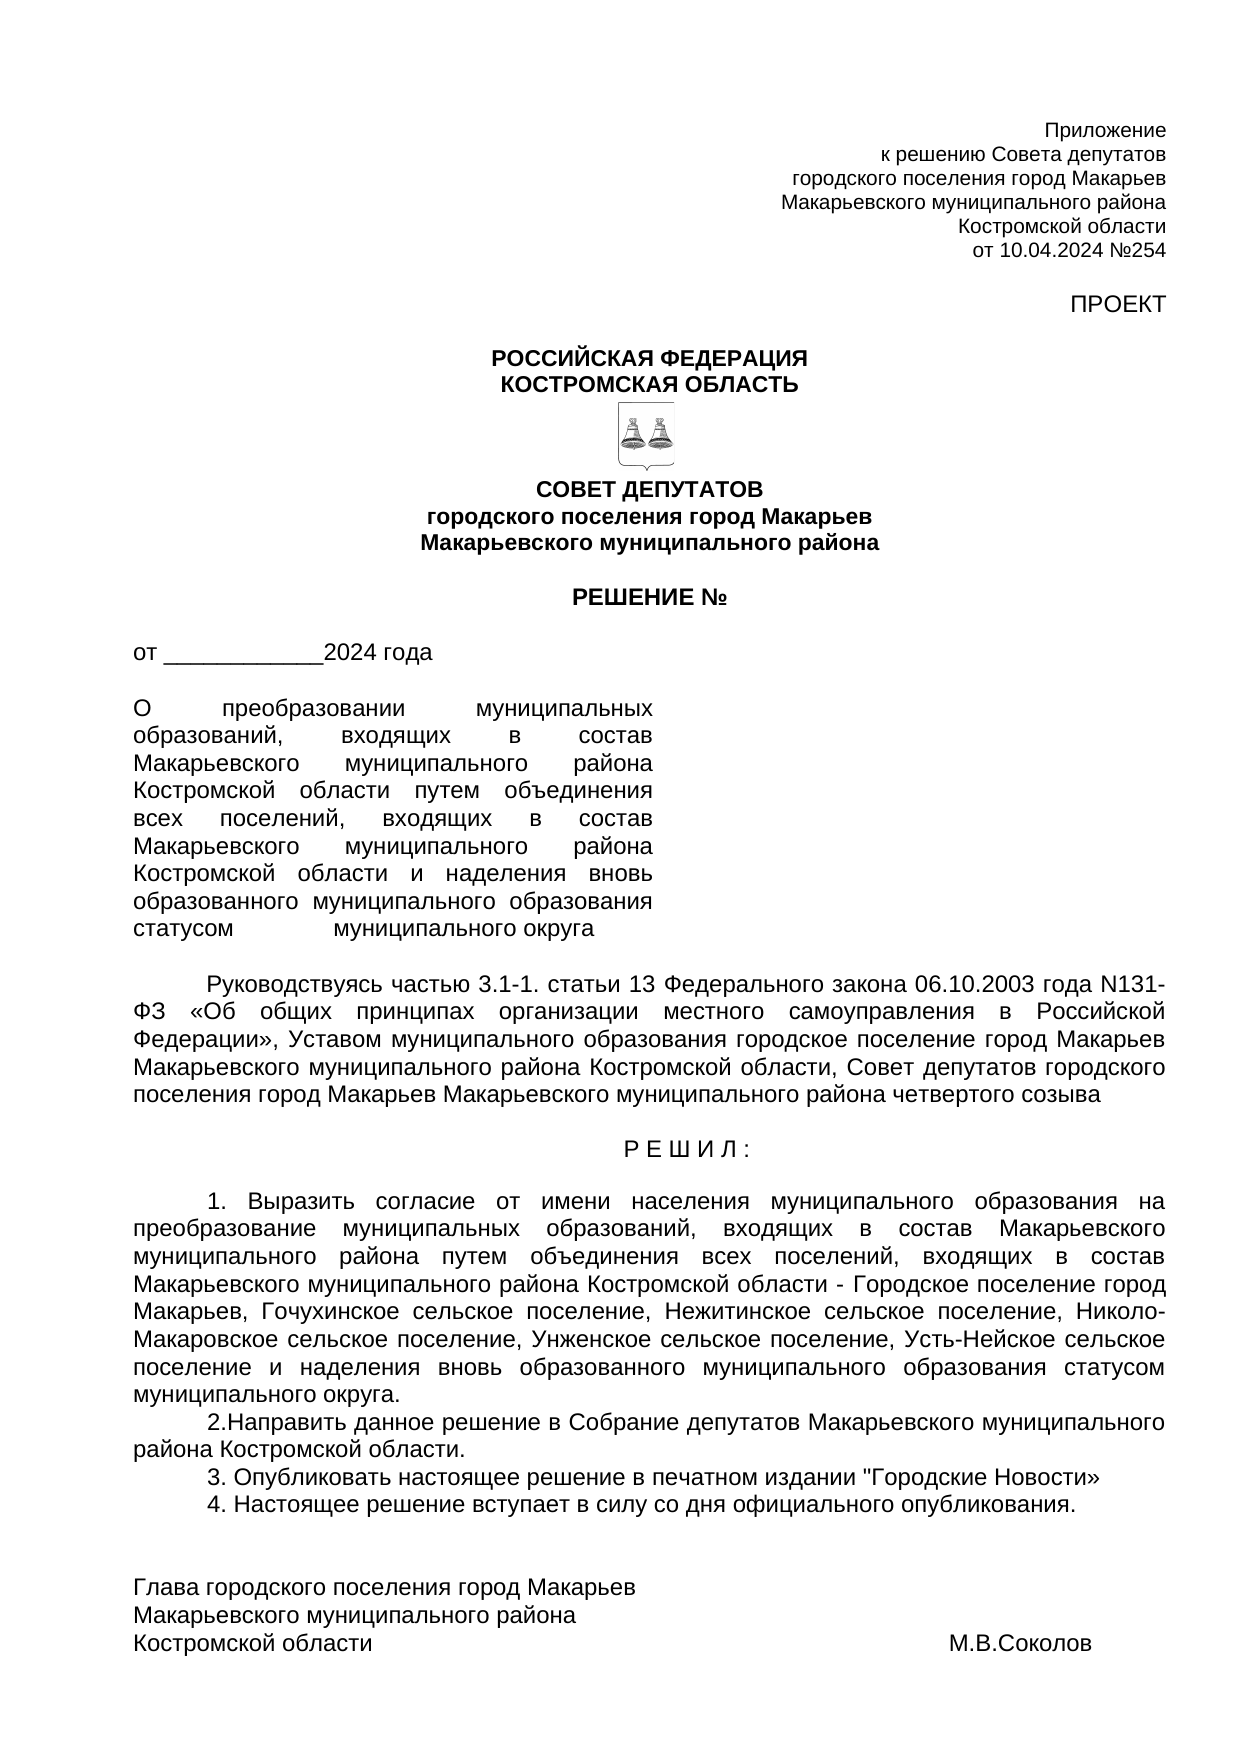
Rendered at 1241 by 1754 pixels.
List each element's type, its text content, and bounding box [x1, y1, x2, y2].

text городского поселения город Макарьев [133, 166, 1166, 190]
text к решению Совета депутатов [133, 142, 1166, 166]
picture [618, 402, 675, 471]
table_header О преобразовании муниципальных образований, входящих в состав Макарьевского муниципального района Костромской области путем объединения всех поселений, входящих в состав Макарьевского муниципального района Костромской области и наделения вновь образованного муниципального образования статусом муниципального округа [122, 694, 664, 942]
text Приложение [133, 118, 1166, 142]
text РОССИЙСКАЯ ФЕДЕРАЦИЯ [133, 345, 1166, 371]
text Руководствуясь частью 3.1-1. статьи 13 Федерального закона 06.10.2003 года N131-ФЗ «Об общих принципах организации местного самоуправления в Российской Федерации», Уставом муниципального образования городское поселение город Макарьев Макарьевского муниципального района Костромской области, Совет депутатов городского поселения город Макарьев Макарьевского муниципального района четвертого созыва [133, 969, 1166, 1108]
list 2.Направить данное решение в Собрание депутатов Макарьевского муниципального района Костромской области. [133, 1408, 1166, 1463]
text городского поселения город Макарьев [133, 503, 1166, 529]
text КОСТРОМСКАЯ ОБЛАСТЬ [133, 371, 1166, 397]
text Макарьевского муниципального района [133, 529, 1166, 556]
text Р Е Ш И Л : [133, 1135, 1166, 1163]
text Макарьевского муниципального района [133, 190, 1166, 214]
text Костромской области [133, 214, 1166, 238]
text 1. Выразить согласие от имени населения муниципального образования на преобразование муниципальных образований, входящих в состав Макарьевского муниципального района путем объединения всех поселений, входящих в состав Макарьевского муниципального района Костромской области - Городское поселение город Макарьев, Гочухинское сельское поселение, Нежитинское сельское поселение, Николо-Макаровское сельское поселение, Унженское сельское поселение, Усть-Нейское сельское поселение и наделения вновь образованного муниципального образования статусом муниципального округа. [133, 1187, 1166, 1408]
text от ____________2024 года [133, 638, 1166, 666]
text Глава городского поселения город Макарьев [133, 1573, 1166, 1601]
text Макарьевского муниципального района [133, 1601, 1166, 1628]
text ПРОЕКТ [133, 289, 1166, 317]
text РЕШЕНИЕ № [133, 583, 1166, 611]
list 3. Опубликовать настоящее решение в печатном издании "Городские Новости» [133, 1463, 1166, 1490]
text Костромской области М.В.Соколов [133, 1628, 1166, 1656]
text СОВЕТ ДЕПУТАТОВ [133, 476, 1166, 503]
text от 10.04.2024 №254 [133, 238, 1166, 262]
list 4. Настоящее решение вступает в силу со дня официального опубликования. [133, 1490, 1166, 1518]
